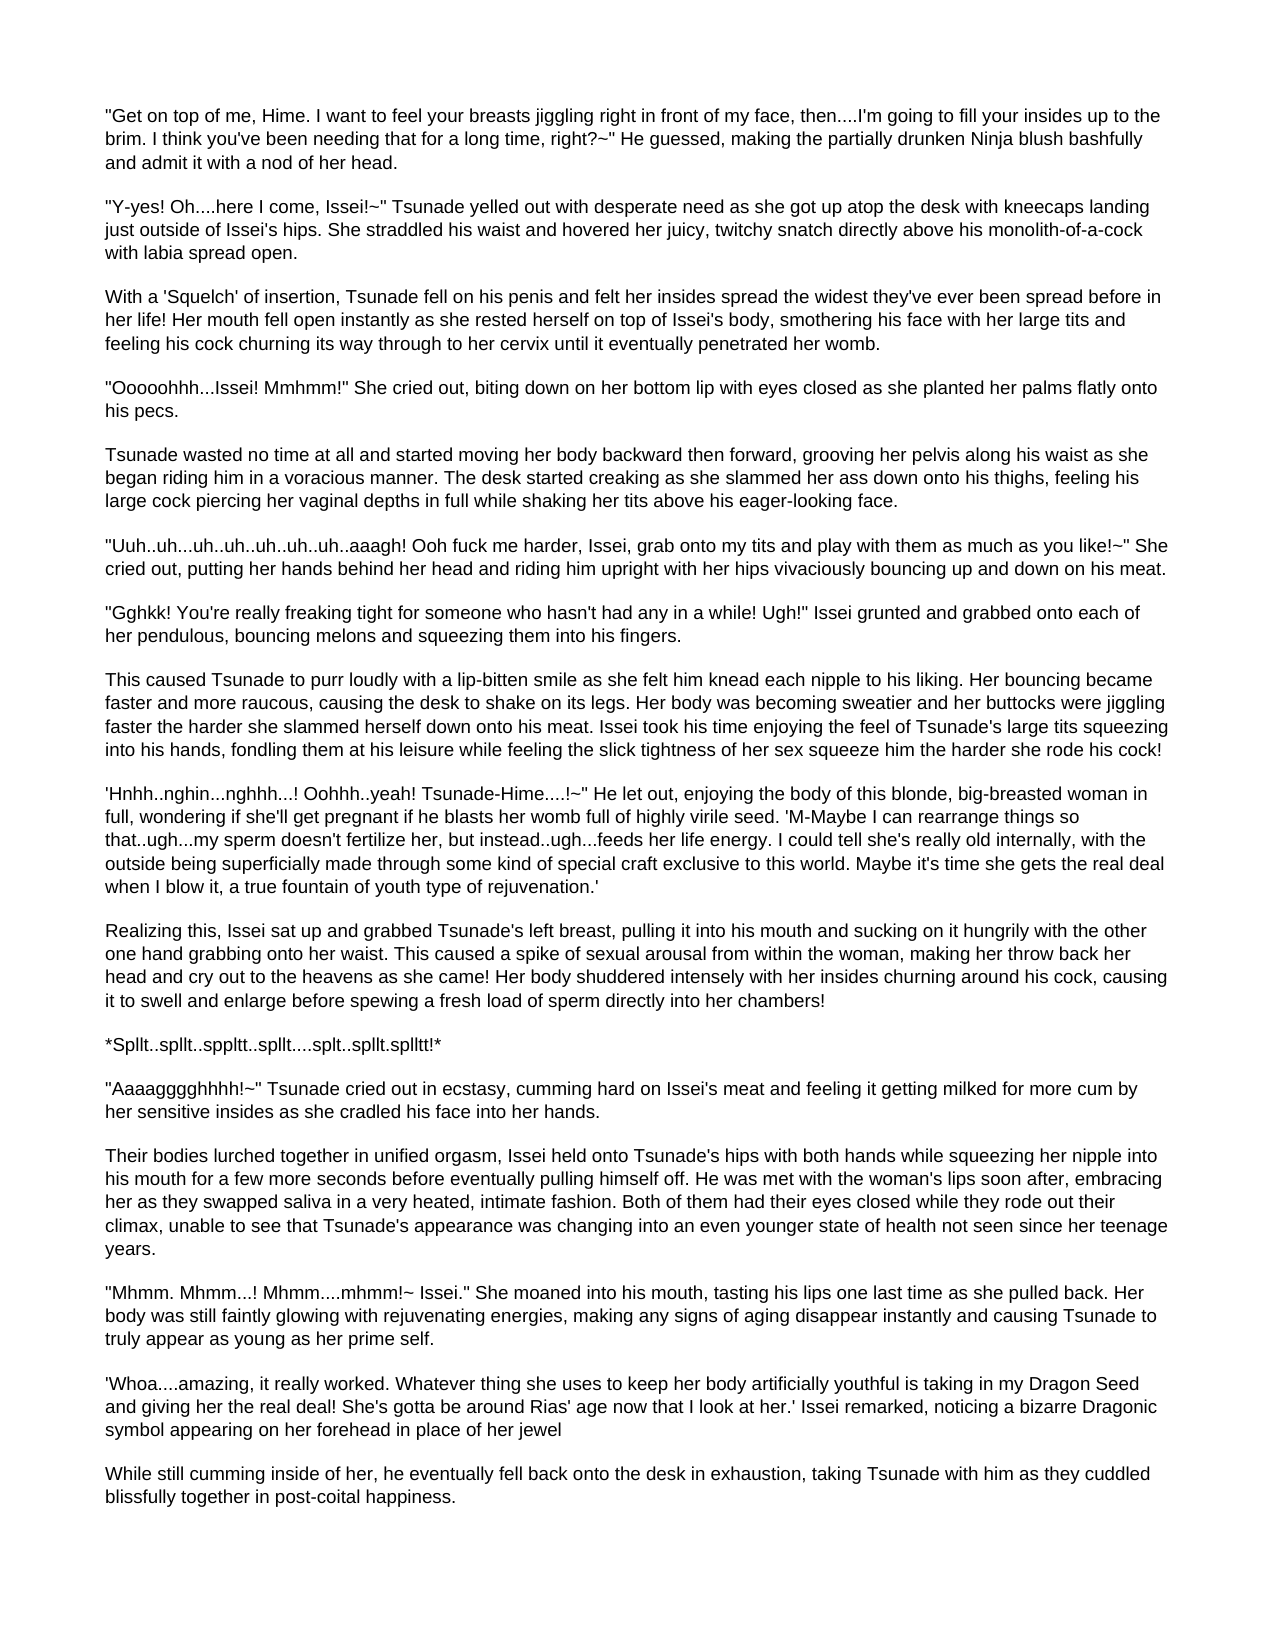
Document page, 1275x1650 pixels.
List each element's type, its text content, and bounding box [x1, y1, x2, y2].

text 'Whoa....amazing, it really worked. Whatever thing she uses to keep her body artificially youthful is taking in my Dragon Seed and giving her the real deal! She's gotta be around Rias' age now that I look at her.' Issei remarked, noticing a bizarre Dragonic symbol appearing on her forehead in place of her jewel [105, 1372, 1170, 1440]
text "Gghkk! You're really freaking tight for someone who hasn't had any in a while! Ugh!" Issei grunted and grabbed onto each of her pendulous, bouncing melons and squeezing them into his fingers. [105, 602, 1170, 646]
text "Ooooohhh...Issei! Mmhmm!" She cried out, biting down on her bottom lip with eyes closed as she planted her palms flatly onto his pecs. [105, 377, 1170, 421]
text "Get on top of me, Hime. I want to feel your breasts jiggling right in front of my face, then....I'm going to fill your insides up to the brim. I think you've been needing that for a long time, right?~" He guessed, making the partially drunken Ninja blush bashfully and admit it with a nod of her head. [105, 105, 1170, 173]
text "Aaaagggghhhh!~" Tsunade cried out in ecstasy, cumming hard on Issei's meat and feeling it getting milked for more cum by her sensitive insides as she cradled his face into her hands. [105, 1077, 1170, 1122]
text Realizing this, Issei sat up and grabbed Tsunade's left breast, pulling it into his mouth and sucking on it hungrily with the other one hand grabbing onto her waist. This caused a spike of sexual arousal from within the woman, making her throw back her head and cry out to the heavens as she came! Her body shuddered intensely with her insides churning around his cock, causing it to swell and enlarge before spewing a fresh load of sperm directly into her chambers! [105, 920, 1170, 1011]
text With a 'Squelch' of insertion, Tsunade fell on his penis and felt her insides spread the widest they've ever been spread before in her life! Her mouth fell open instantly as she rested herself on top of Issei's body, smothering his face with her large tits and feeling his cock churning its way through to her cervix until it eventually penetrated her womb. [105, 286, 1170, 354]
text *Spllt..spllt..sppltt..spllt....splt..spllt.splltt!* [105, 1033, 1170, 1055]
text "Y-yes! Oh....here I come, Issei!~" Tsunade yelled out with desperate need as she got up atop the desk with kneecaps landing just outside of Issei's hips. She straddled his waist and hovered her juicy, twitchy snatch directly above his monolith-of-a-cock with labia spread open. [105, 196, 1170, 263]
text Tsunade wasted no time at all and started moving her body backward then forward, grooving her pelvis along his waist as she began riding him in a voracious manner. The desk started creaking as she slammed her ass down onto his thighs, feeling his large cock piercing her vaginal depths in full while shaking her tits above his eager-looking face. [105, 444, 1170, 512]
text 'Hnhh..nghin...nghhh...! Oohhh..yeah! Tsunade-Hime....!~" He let out, enjoying the body of this blonde, big-breasted woman in full, wondering if she'll get pregnant if he blasts her womb full of highly virile seed. 'M-Maybe I can rearrange things so that..ugh...my sperm doesn't fertilize her, but instead..ugh...feeds her life energy. I could tell she's really old internally, with the outside being superficially made through some kind of special craft exclusive to this world. Maybe it's time she gets the real deal when I blow it, a true fountain of youth type of rejuvenation.' [105, 783, 1170, 897]
text While still cumming inside of her, he eventually fell back onto the desk in exhaustion, taking Tsunade with him as they cuddled blissfully together in post-coital happiness. [105, 1463, 1170, 1508]
text This caused Tsunade to purr loudly with a lip-bitten smile as she felt him knead each nipple to his liking. Her bouncing became faster and more raucous, causing the desk to shake on its legs. Her body was becoming sweatier and her buttocks were jiggling faster the harder she slammed herself down onto his meat. Issei took his time enjoying the feel of Tsunade's large tits squeezing into his hands, fondling them at his leisure while feeling the slick tightness of her sex squeeze him the harder she rode his cock! [105, 669, 1170, 760]
text "Uuh..uh...uh..uh..uh..uh..uh..aaagh! Ooh fuck me harder, Issei, grab onto my tits and play with them as much as you like!~" She cried out, putting her hands behind her head and riding him upright with her hips vivaciously bouncing up and down on his meat. [105, 534, 1170, 579]
text Their bodies lurched together in unified orgasm, Issei held onto Tsunade's hips with both hands while squeezing her nipple into his mouth for a few more seconds before eventually pulling himself off. He was met with the woman's lips soon after, embracing her as they swapped saliva in a very heated, intimate fashion. Both of them had their eyes closed while they rode out their climax, unable to see that Tsunade's appearance was changing into an even younger state of health not seen since her teenage years. [105, 1145, 1170, 1259]
text "Mhmm. Mhmm...! Mhmm....mhmm!~ Issei." She moaned into his mouth, tasting his lips one last time as she pulled back. Her body was still faintly glowing with rejuvenating energies, making any signs of aging disappear instantly and causing Tsunade to truly appear as young as her prime self. [105, 1282, 1170, 1350]
